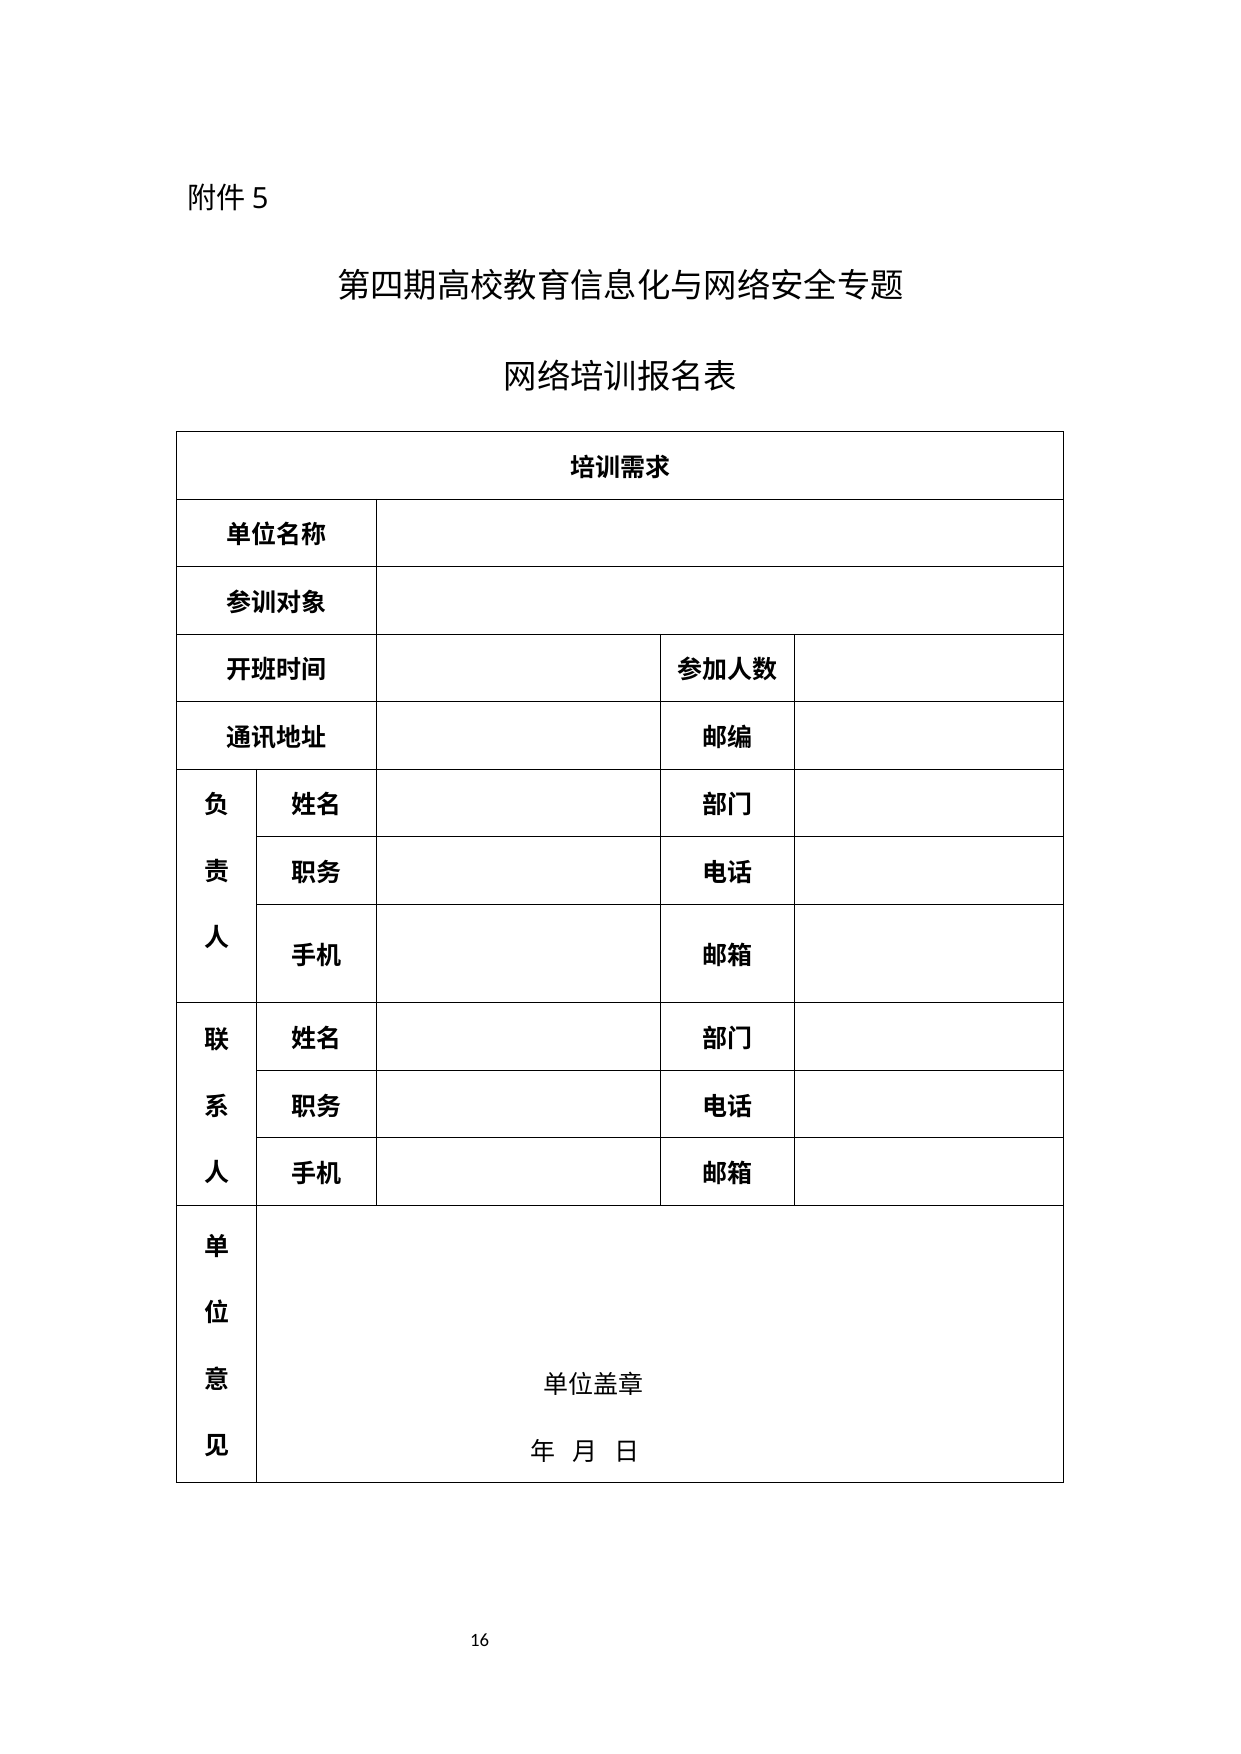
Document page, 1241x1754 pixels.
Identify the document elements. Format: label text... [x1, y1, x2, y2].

table_cell [377, 1071, 660, 1137]
table_cell 手机 [257, 905, 376, 1002]
table_cell [377, 1003, 660, 1070]
table_cell 参训对象 [177, 567, 376, 634]
table_cell 邮箱 [661, 905, 794, 1002]
table_cell 姓名 [257, 770, 376, 836]
text 第四期高校教育信息化与网络安全专题 [187, 250, 1053, 317]
table_cell 开班时间 [177, 635, 376, 701]
table_cell [795, 1071, 1063, 1137]
table_cell 邮箱 [661, 1138, 794, 1205]
table_cell [377, 1138, 660, 1205]
table_cell [795, 905, 1063, 1002]
table_cell 单 位 意 见 [177, 1206, 256, 1482]
table_cell 职务 [257, 837, 376, 904]
table_cell 单位名称 [177, 500, 376, 566]
table_cell [377, 702, 660, 769]
table_header 培训需求 [177, 432, 1063, 499]
table_cell [377, 500, 1063, 566]
table_cell 职务 [257, 1071, 376, 1137]
table_cell [795, 770, 1063, 836]
table_cell [377, 770, 660, 836]
table_cell 参加人数 [661, 635, 794, 701]
table_cell [795, 1003, 1063, 1070]
table_cell 部门 [661, 770, 794, 836]
table_cell 部门 [661, 1003, 794, 1070]
table_cell [795, 837, 1063, 904]
table_cell [377, 837, 660, 904]
table_cell 通讯地址 [177, 702, 376, 769]
table_cell 电话 [661, 1071, 794, 1137]
table_cell [377, 567, 1063, 634]
table_cell 邮编 [661, 702, 794, 769]
text 附件5 [187, 162, 1053, 229]
table_cell 联 系 人 [177, 1003, 256, 1205]
table_cell [377, 635, 660, 701]
table_cell 姓名 [257, 1003, 376, 1070]
table_cell 单位盖章 年 月 日 [257, 1206, 1063, 1482]
table_cell 电话 [661, 837, 794, 904]
table_cell [795, 1138, 1063, 1205]
table_cell [795, 702, 1063, 769]
table_cell [377, 905, 660, 1002]
text 网络培训报名表 [187, 341, 1053, 407]
table_cell 负 责 人 [177, 770, 256, 1002]
table_cell [795, 635, 1063, 701]
table_cell 手机 [257, 1138, 376, 1205]
